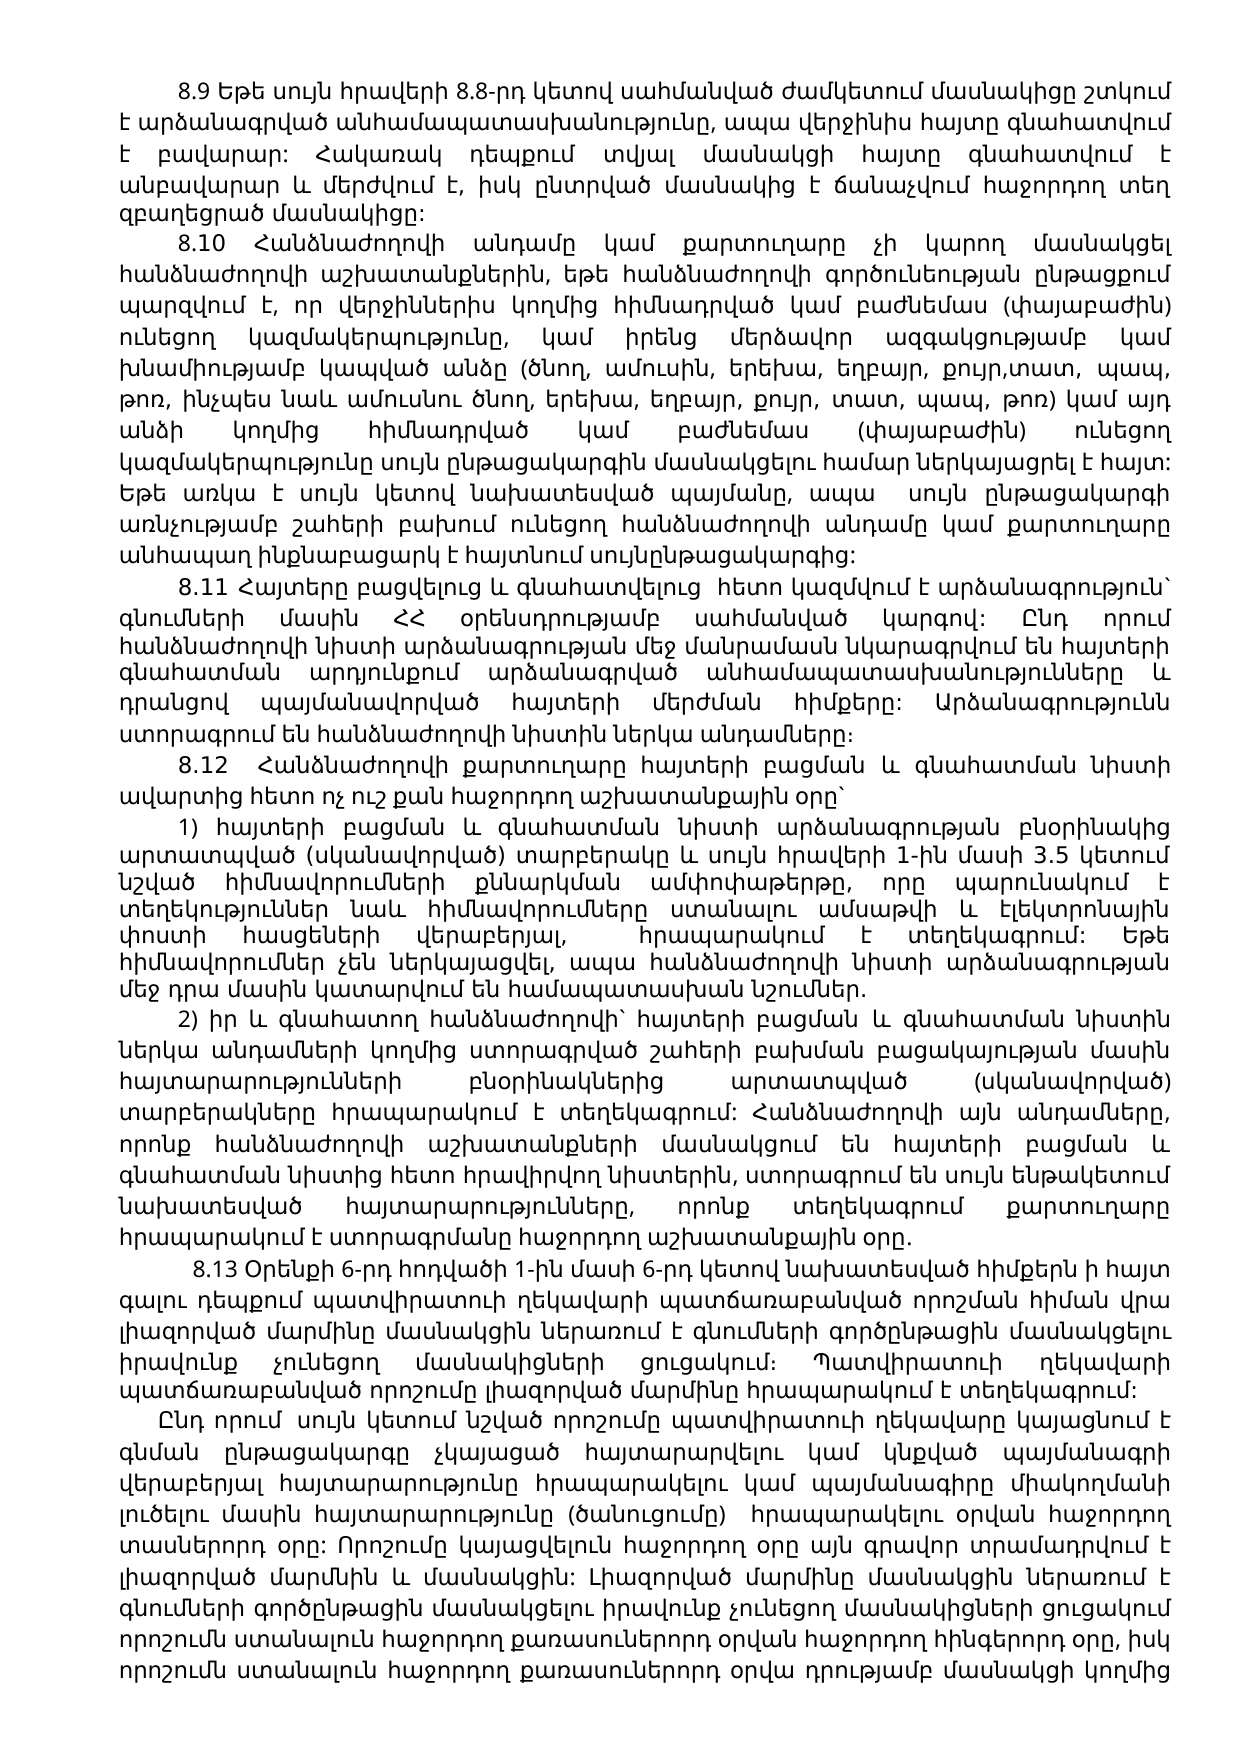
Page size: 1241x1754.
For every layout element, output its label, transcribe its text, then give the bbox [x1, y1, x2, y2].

text 8.10 Հանձնաժողովի անդամը կամ քարտուղարը չի կարող մասնակցել հանձնաժողովի աշխատանքներին, եթե հանձնաժողովի գործունեության ընթացքում պարզվում է, որ վերջիններիս կողմից հիմնադրված կամ բաժնեմաս (փայաբաժին) ունեցող կազմակերպությունը, կամ իրենց մերձավոր ազգակցությամբ կամ խնամիությամբ կապված անձը (ծնող, ամուսին, երեխա, եղբայր, քույր,տատ, պապ, թոռ, ինչպես նաև ամուսնու ծնող, երեխա, եղբայր, քույր, տատ, պապ, թոռ) կամ այդ անձի կողմից հիմնադրված կամ բաժնեմաս (փայաբաժին) ունեցող կազմակերպությունը սույն ընթացակարգին մասնակցելու համար ներկայացրել է հայտ: Եթե առկա է սույն կետով նախատեսված պայմանը, ապա սույն ընթացակարգի առնչությամբ շահերի բախում ունեցող հանձնաժողովի անդամը կամ քարտուղարը անհապաղ ինքնաբացարկ է հայտնում սույնընթացակարգից: [118, 227, 1171, 570]
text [118, 1404, 1171, 1685]
text 2) իր և գնահատող հանձնաժողովի` հայտերի բացման և գնահատման նիստին ներկա անդամների կողմից ստորագրված շահերի բախման բացակայության մասին հայտարարությունների բնօրինակներից արտատպված (սկանավորված) տարբերակները հրապարակում է տեղեկագրում: Հանձնաժողովի այն անդամները, որոնք հանձնաժողովի աշխատանքների մասնակցում են հայտերի բացման և գնահատման նիստից հետո հրավիրվող նիստերին, ստորագրում են սույն ենթակետում նախատեսված հայտարարությունները, որոնք տեղեկագրում քարտուղարը հրապարակում է ստորագրմանը հաջորդող աշխատանքային օրը. [118, 1002, 1171, 1252]
text 1) հայտերի բացման և գնահատման նիստի արձանագրության բնօրինակից արտատպված (սկանավորված) տարբերակը և սույն հրավերի 1-ին մասի 3.5 կետում նշված հիմնավորումների քննարկման ամփոփաթերթը, որը պարունակում է տեղեկություններ նաև հիմնավորումները ստանալու ամսաթվի և էլեկտրոնային փոստի հասցեների վերաբերյալ, հրապարակում է տեղեկագրում: Եթե հիմնավորումներ չեն ներկայացվել, ապա հանձնաժողովի նիստի արձանագրության մեջ դրա մասին կատարվում են համապատասխան նշումներ. [118, 811, 1171, 1002]
text 8.12 Հանձնաժողովի քարտուղարը հայտերի բացման և գնահատման նիստի ավարտից հետո ոչ ուշ քան հաջորդող աշխատանքային օրը` [118, 749, 1171, 811]
text 8.9 Եթե սույն հրավերի 8.8-րդ կետով սահմանված ժամկետում մասնակիցը շտկում է արձանագրված անհամապատասխանությունը, ապա վերջինիս հայտը գնահատվում է բավարար: Հակառակ դեպքում տվյալ մասնակցի հայտը գնահատվում է անբավարար և մերժվում է, իսկ ընտրված մասնակից է ճանաչվում հաջորդող տեղ զբաղեցրած մասնակիցը: [118, 75, 1171, 227]
text 8.13 Օրենքի 6-րդ հոդվածի 1-ին մասի 6-րդ կետով նախատեսված հիմքերն ի հայտ գալու դեպքում պատվիրատուի ղեկավարի պատճառաբանված որոշման հիման վրա լիազորված մարմինը մասնակցին ներառում է գնումների գործընթացին մասնակցելու իրավունք չունեցող մասնակիցների ցուցակում։ Պատվիրատուի ղեկավարի պատճառաբանված որոշումը լիազորված մարմինը հրապարակում է տեղեկագրում: [118, 1252, 1171, 1404]
text 8.11 Հայտերը բացվելուց և գնահատվելուց հետո կազմվում է արձանագրություն` գնումների մասին ՀՀ օրենսդրությամբ սահմանված կարգով: Ընդ որում հանձնաժողովի նիստի արձանագրության մեջ մանրամասն նկարագրվում են հայտերի գնահատման արդյունքում արձանագրված անհամապատասխանությունները և դրանցով պայմանավորված հայտերի մերժման հիմքերը: Արձանագրությունն ստորագրում են հանձնաժողովի նիստին ներկա անդամները։ [118, 570, 1171, 749]
